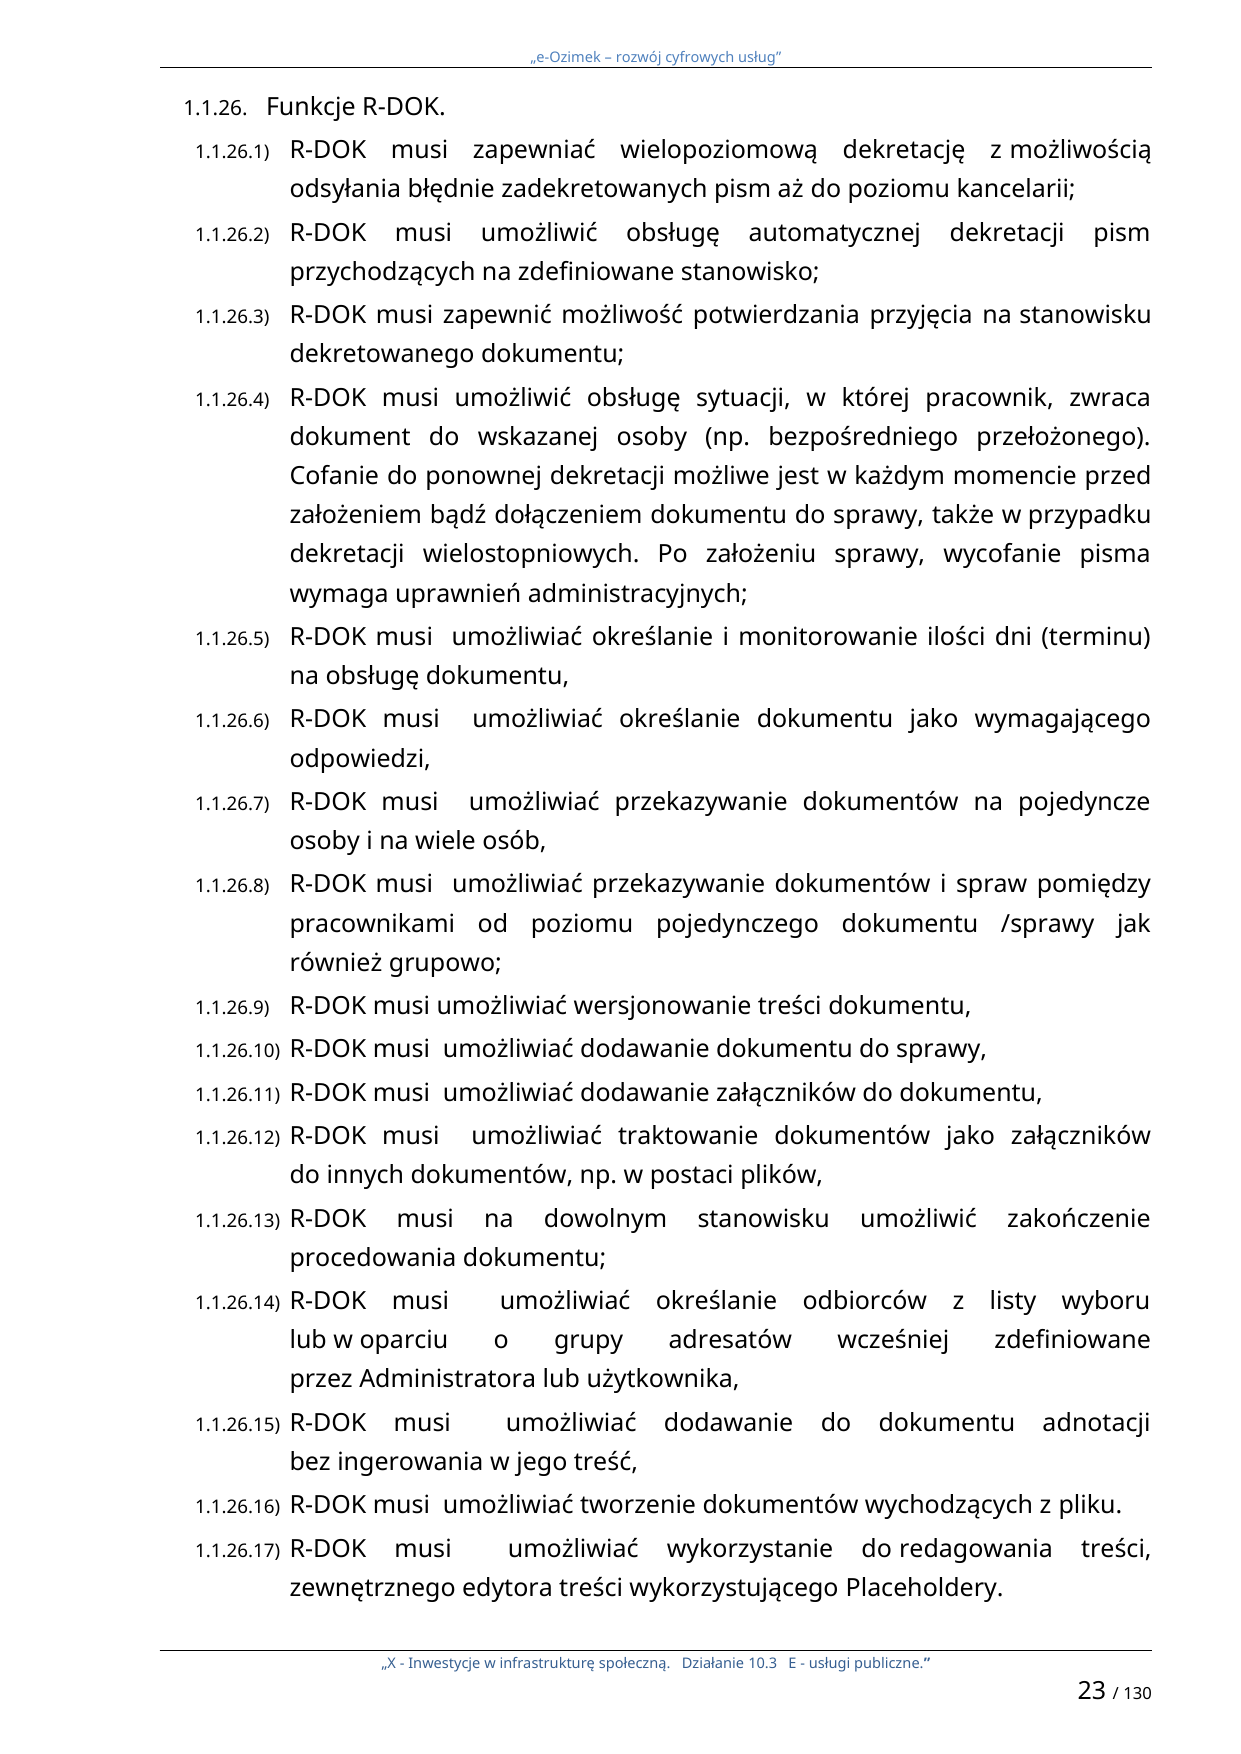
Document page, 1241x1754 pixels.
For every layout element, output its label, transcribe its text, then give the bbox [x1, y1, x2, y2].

subtitle R-DOK musi umożliwiać przekazywanie dokumentów i spraw pomiędzy pracownikami od poziomu pojedynczego dokumentu /sprawy jak również grupowo; [195, 866, 1152, 978]
subtitle R-DOK musi umożliwić obsługę sytuacji, w której pracownik, zwraca dokument do wskazanej osoby (np. bezpośredniego przełożonego). Cofanie do ponownej dekretacji możliwe jest w każdym momencie przed założeniem bądź dołączeniem dokumentu do sprawy, także w przypadku dekretacji wielostopniowych. Po założeniu sprawy, wycofanie pisma wymaga uprawnień administracyjnych; [195, 379, 1152, 609]
subtitle R-DOK musi umożliwiać dodawanie załączników do dokumentu, [195, 1074, 1152, 1108]
subtitle R-DOK musi umożliwić obsługę automatycznej dekretacji pism przychodzących na zdefiniowane stanowisko; [195, 214, 1152, 288]
subtitle R-DOK musi umożliwiać określanie dokumentu jako wymagającego odpowiedzi, [195, 701, 1152, 774]
subtitle R-DOK musi umożliwiać przekazywanie dokumentów na pojedyncze osoby i na wiele osób, [195, 784, 1152, 857]
subtitle R-DOK musi na dowolnym stanowisku umożliwić zakończenie procedowania dokumentu; [195, 1200, 1152, 1273]
subtitle R-DOK musi umożliwiać dodawanie dokumentu do sprawy, [195, 1031, 1152, 1065]
subtitle R-DOK musi zapewniać wielopoziomową dekretację z możliwością odsyłania błędnie zadekretowanych pism aż do poziomu kancelarii; [195, 132, 1152, 205]
subtitle R-DOK musi umożliwiać traktowanie dokumentów jako załączników do innych dokumentów, np. w postaci plików, [195, 1118, 1152, 1191]
subtitle R-DOK musi umożliwiać wersjonowanie treści dokumentu, [195, 988, 1152, 1022]
subtitle R-DOK musi umożliwiać tworzenie dokumentów wychodzących z pliku. [195, 1487, 1152, 1521]
subtitle R-DOK musi umożliwiać wykorzystanie do redagowania treści, zewnętrznego edytora treści wykorzystującego Placeholdery. [195, 1530, 1152, 1603]
subtitle R-DOK musi umożliwiać określanie i monitorowanie ilości dni (terminu) na obsługę dokumentu, [195, 619, 1152, 692]
subtitle R-DOK musi zapewnić możliwość potwierdzania przyjęcia na stanowisku dekretowanego dokumentu; [195, 297, 1152, 370]
subtitle R-DOK musi umożliwiać określanie odbiorców z listy wyboru lub w oparciu o grupy adresatów wcześniej zdefiniowane przez Administratora lub użytkownika, [195, 1283, 1152, 1395]
subtitle R-DOK musi umożliwiać dodawanie do dokumentu adnotacji bez ingerowania w jego treść, [195, 1404, 1152, 1478]
subtitle Funkcje R-DOK. [183, 89, 1152, 123]
